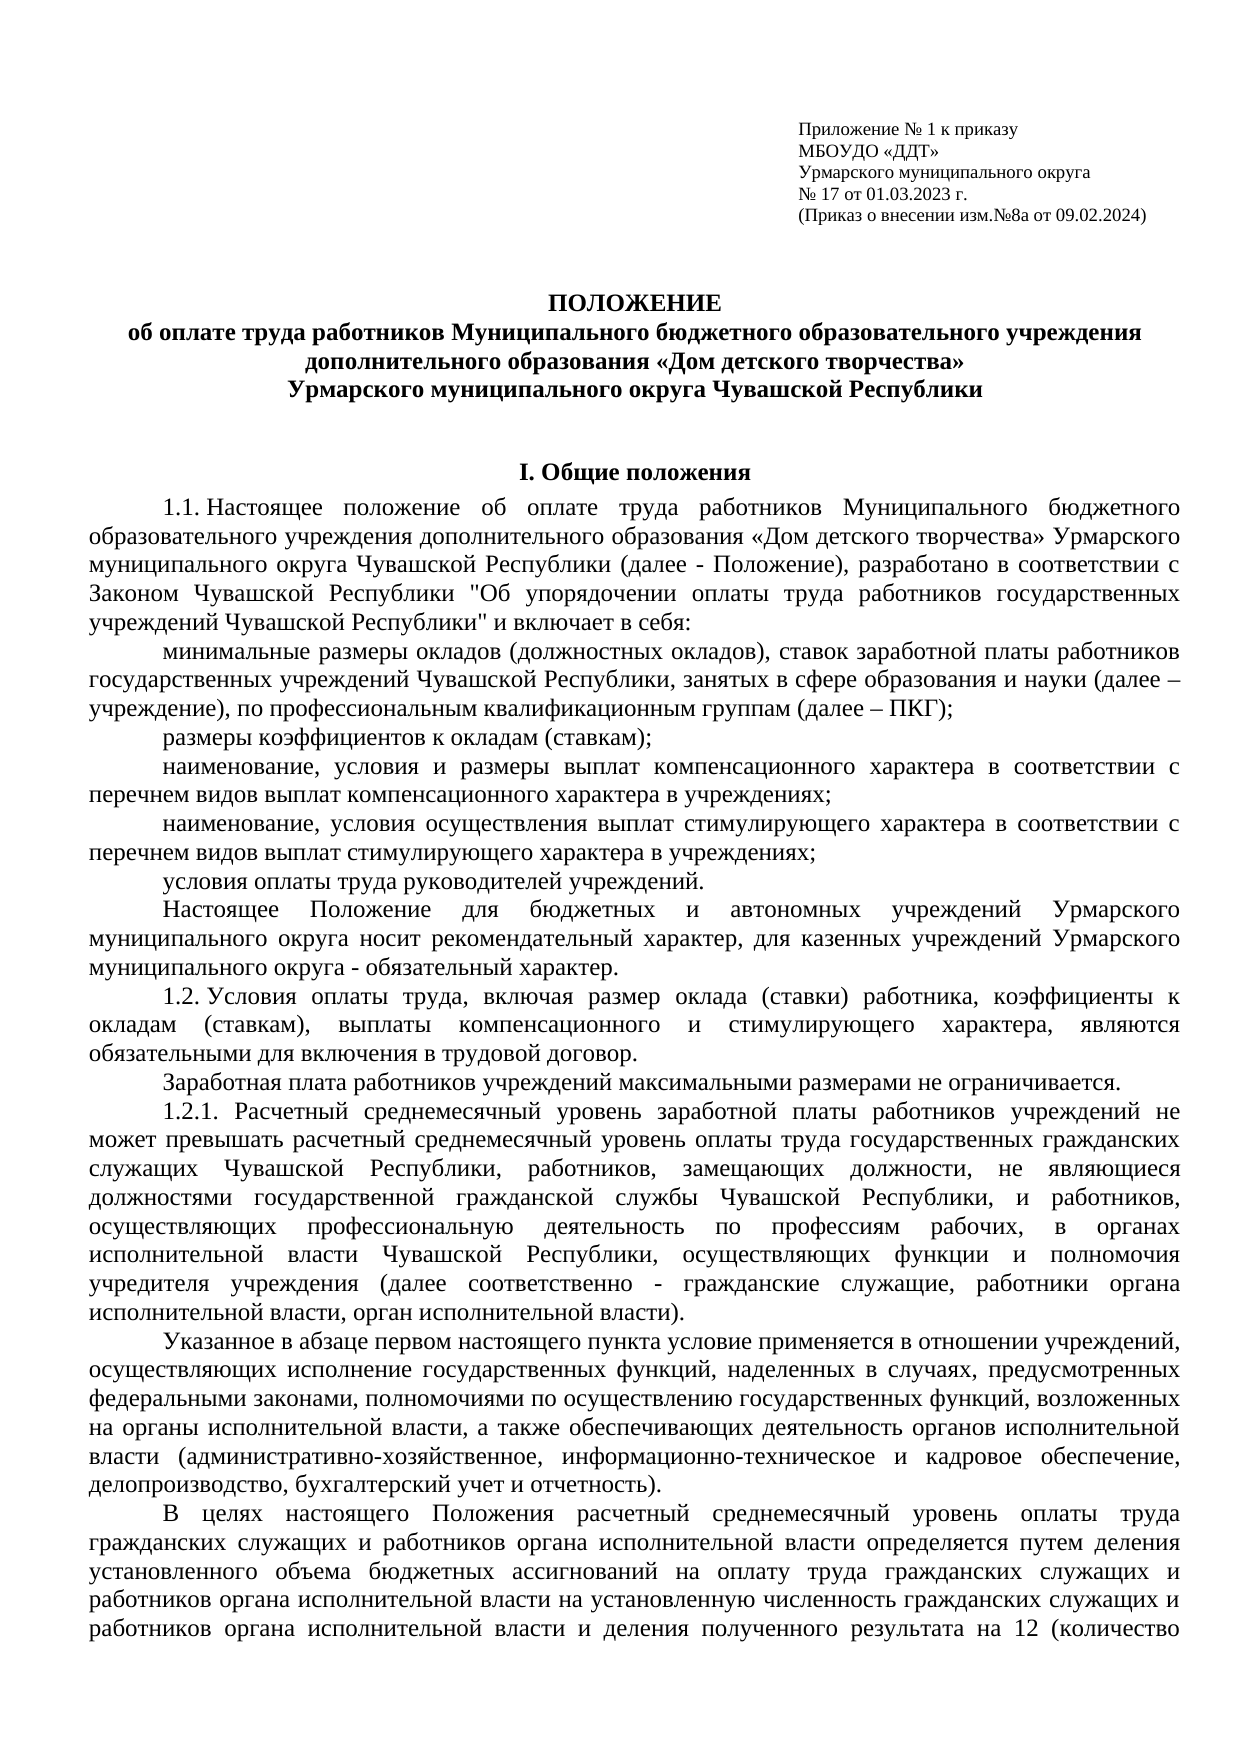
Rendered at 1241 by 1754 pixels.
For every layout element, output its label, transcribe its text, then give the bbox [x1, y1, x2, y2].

text 1.2. Условия оплаты труда, включая размер оклада (ставки) работника, коэффициенты к окладам (ставкам), выплаты компенсационного и стимулирующего характера, являются обязательными для включения в трудовой договор. [89, 981, 1181, 1067]
text Заработная плата работников учреждений максимальными размерами не ограничивается. [89, 1067, 1181, 1096]
text (Приказ о внесении изм.№8а от 09.02.2024) [797, 204, 1181, 226]
text наименование, условия осуществления выплат стимулирующего характера в соответствии с перечнем видов выплат стимулирующего характера в учреждениях; [89, 808, 1181, 866]
text 1.1. Настоящее положение об оплате труда работников Муниципального бюджетного образовательного учреждения дополнительного образования «Дом детского творчества» Урмарского муниципального округа Чувашской Республики (далее - Положение), разработано в соответствии с Законом Чувашской Республики "Об упорядочении оплаты труда работников государственных учреждений Чувашской Республики" и включает в себя: [89, 492, 1181, 636]
text размеры коэффициентов к окладам (ставкам); [89, 722, 1181, 751]
title Урмарского муниципального округа Чувашской Республики [89, 374, 1181, 403]
text Настоящее Положение для бюджетных и автономных учреждений Урмарского муниципального округа носит рекомендательный характер, для казенных учреждений Урмарского муниципального округа - обязательный характер. [89, 894, 1181, 981]
text Урмарского муниципального округа [797, 161, 1181, 183]
subtitle I. Общие положения [89, 457, 1181, 486]
title об оплате труда работников Муниципального бюджетного образовательного учреждения дополнительного образования «Дом детского творчества» [89, 317, 1181, 374]
text Приложение № 1 к приказу [797, 118, 1181, 140]
text 1.2.1. Расчетный среднемесячный уровень заработной платы работников учреждений не может превышать расчетный среднемесячный уровень оплаты труда государственных гражданских служащих Чувашской Республики, работников, замещающих должности, не являющиеся должностями государственной гражданской службы Чувашской Республики, и работников, осуществляющих профессиональную деятельность по профессиям рабочих, в органах исполнительной власти Чувашской Республики, осуществляющих функции и полномочия учредителя учреждения (далее соответственно - гражданские служащие, работники органа исполнительной власти, орган исполнительной власти). [89, 1096, 1181, 1326]
text Указанное в абзаце первом настоящего пункта условие применяется в отношении учреждений, осуществляющих исполнение государственных функций, наделенных в случаях, предусмотренных федеральными законами, полномочиями по осуществлению государственных функций, возложенных на органы исполнительной власти, а также обеспечивающих деятельность органов исполнительной власти (административно-хозяйственное, информационно-техническое и кадровое обеспечение, делопроизводство, бухгалтерский учет и отчетность). [89, 1326, 1181, 1498]
text МБОУДО «ДДТ» [797, 140, 1181, 161]
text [89, 1498, 1181, 1642]
text минимальные размеры окладов (должностных окладов), ставок заработной платы работников государственных учреждений Чувашской Республики, занятых в сфере образования и науки (далее – учреждение), по профессиональным квалификационным группам (далее – ПКГ); [89, 636, 1181, 722]
text № 17 от 01.03.2023 г. [797, 183, 1181, 204]
text наименование, условия и размеры выплат компенсационного характера в соответствии с перечнем видов выплат компенсационного характера в учреждениях; [89, 751, 1181, 808]
text условия оплаты труда руководителей учреждений. [89, 866, 1181, 894]
title ПОЛОЖЕНИЕ [89, 288, 1181, 317]
